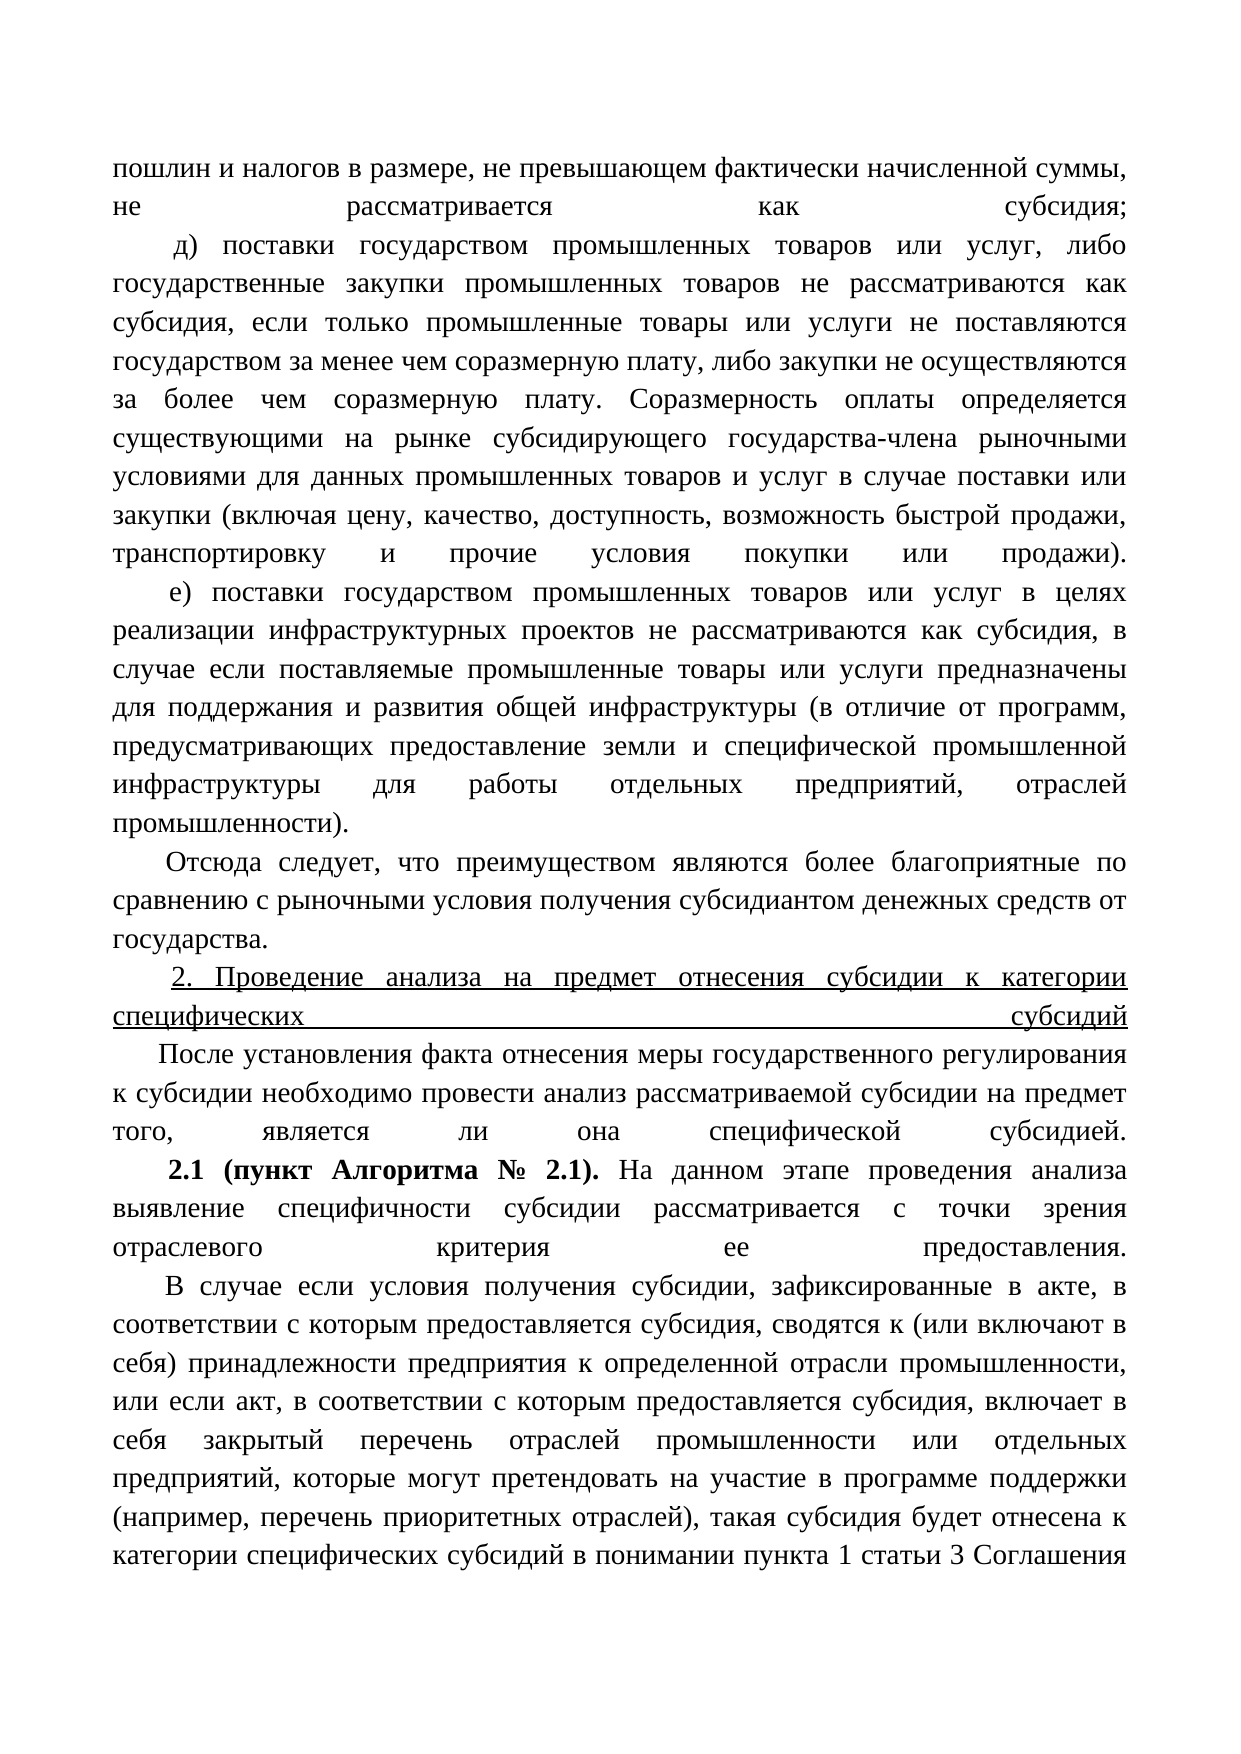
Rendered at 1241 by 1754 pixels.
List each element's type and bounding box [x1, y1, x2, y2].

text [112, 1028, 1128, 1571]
text [112, 150, 1128, 1027]
